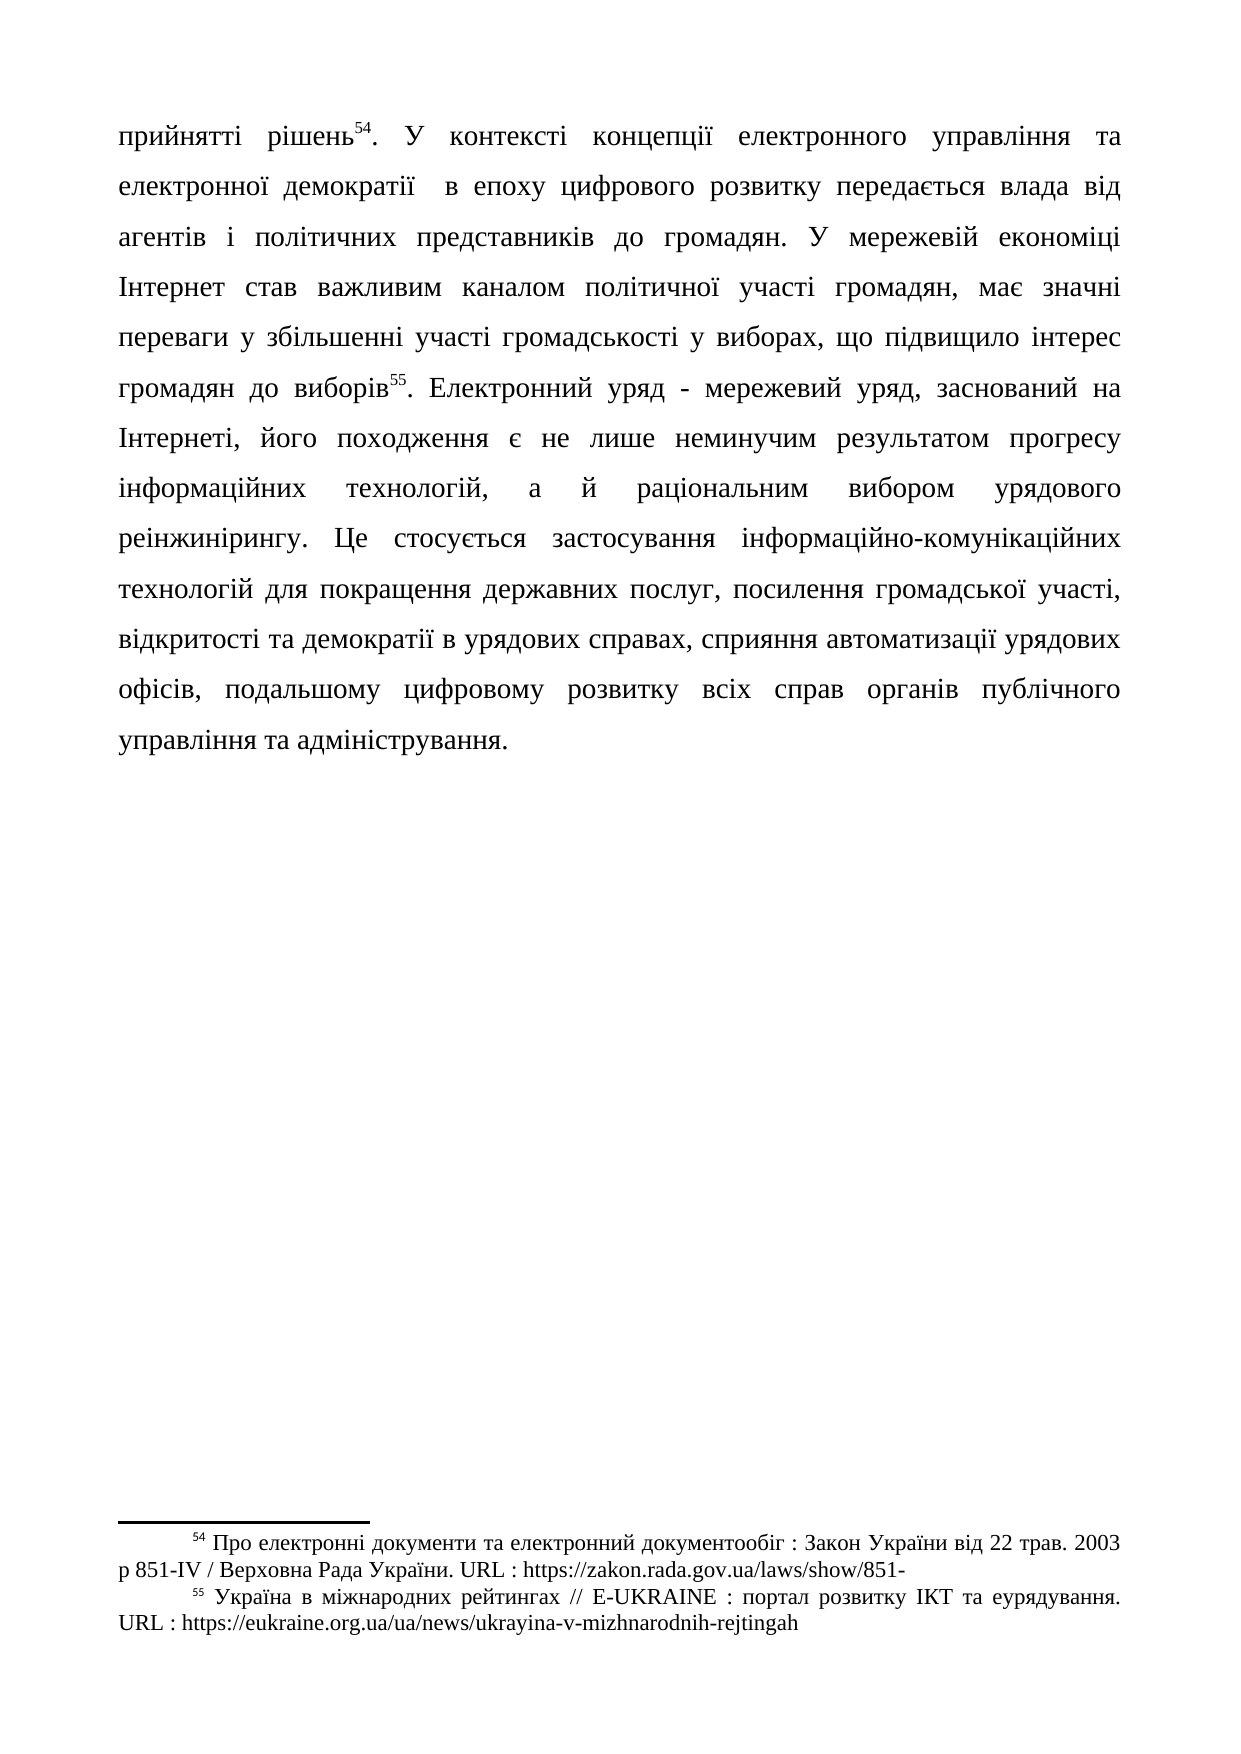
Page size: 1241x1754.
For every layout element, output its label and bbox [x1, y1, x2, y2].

text [118, 118, 1122, 755]
